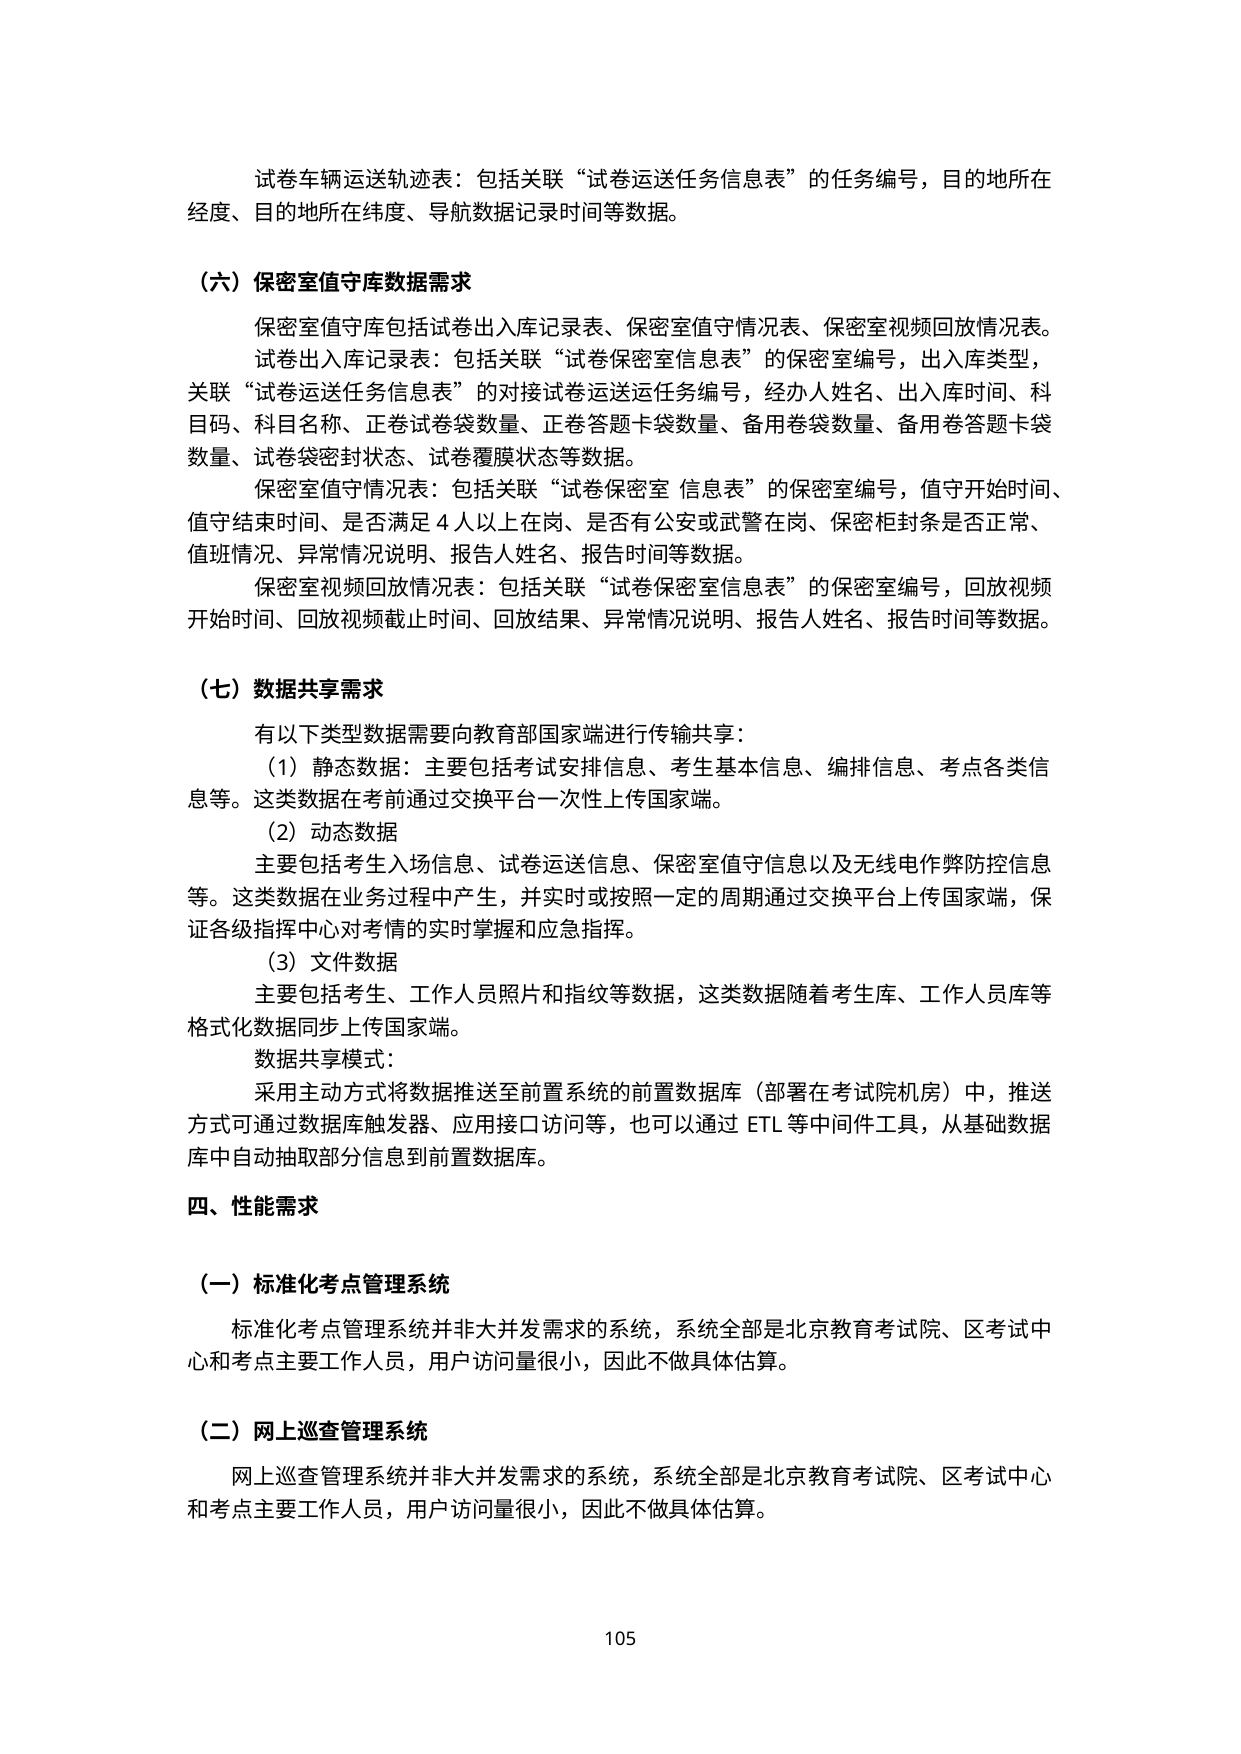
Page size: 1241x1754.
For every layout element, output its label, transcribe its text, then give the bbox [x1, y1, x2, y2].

text 试卷车辆运送轨迹表：包括关联“试卷运送任务信息表”的任务编号，目的地所在经度、目的地所在纬度、导航数据记录时间等数据。 [187, 162, 1053, 227]
text 数据共享模式： [187, 1042, 1053, 1074]
text （3）文件数据 [187, 944, 1053, 977]
text 标准化考点管理系统并非大并发需求的系统，系统全部是北京教育考试院、区考试中心和考点主要工作人员，用户访问量很小，因此不做具体估算。 [187, 1311, 1053, 1376]
text 网上巡查管理系统并非大并发需求的系统，系统全部是北京教育考试院、区考试中心和考点主要工作人员，用户访问量很小，因此不做具体估算。 [187, 1459, 1053, 1524]
text 采用主动方式将数据推送至前置系统的前置数据库（部署在考试院机房）中，推送方式可通过数据库触发器、应用接口访问等，也可以通过ETL等中间件工具，从基础数据库中自动抽取部分信息到前置数据库。 [187, 1074, 1053, 1172]
text 保密室视频回放情况表：包括关联“试卷保密室信息表”的保密室编号，回放视频开始时间、回放视频截止时间、回放结果、异常情况说明、报告人姓名、报告时间等数据。 [187, 569, 1053, 634]
subtitle （七）数据共享需求 [187, 672, 1053, 704]
text 保密室值守情况表：包括关联“试卷保密室 信息表”的保密室编号，值守开始时间、值守结束时间、是否满足4人以上在岗、是否有公安或武警在岗、保密柜封条是否正常、值班情况、异常情况说明、报告人姓名、报告时间等数据。 [187, 472, 1053, 569]
subtitle （一）标准化考点管理系统 [187, 1266, 1053, 1299]
text 主要包括考生入场信息、试卷运送信息、保密室值守信息以及无线电作弊防控信息等。这类数据在业务过程中产生，并实时或按照一定的周期通过交换平台上传国家端，保证各级指挥中心对考情的实时掌握和应急指挥。 [187, 847, 1053, 944]
subtitle （六）保密室值守库数据需求 [187, 264, 1053, 297]
text （2）动态数据 [187, 814, 1053, 847]
text 保密室值守库包括试卷出入库记录表、保密室值守情况表、保密室视频回放情况表。 [187, 309, 1053, 342]
text 有以下类型数据需要向教育部国家端进行传输共享： [187, 717, 1053, 749]
subtitle 四、性能需求 [187, 1188, 1053, 1221]
text （1）静态数据：主要包括考试安排信息、考生基本信息、编排信息、考点各类信息等。这类数据在考前通过交换平台一次性上传国家端。 [187, 749, 1053, 814]
text 试卷出入库记录表：包括关联“试卷保密室信息表”的保密室编号，出入库类型，关联“试卷运送任务信息表”的对接试卷运送运任务编号，经办人姓名、出入库时间、科目码、科目名称、正卷试卷袋数量、正卷答题卡袋数量、备用卷袋数量、备用卷答题卡袋数量、试卷袋密封状态、试卷覆膜状态等数据。 [187, 342, 1053, 472]
subtitle （二）网上巡查管理系统 [187, 1414, 1053, 1446]
text 主要包括考生、工作人员照片和指纹等数据，这类数据随着考生库、工作人员库等格式化数据同步上传国家端。 [187, 977, 1053, 1042]
